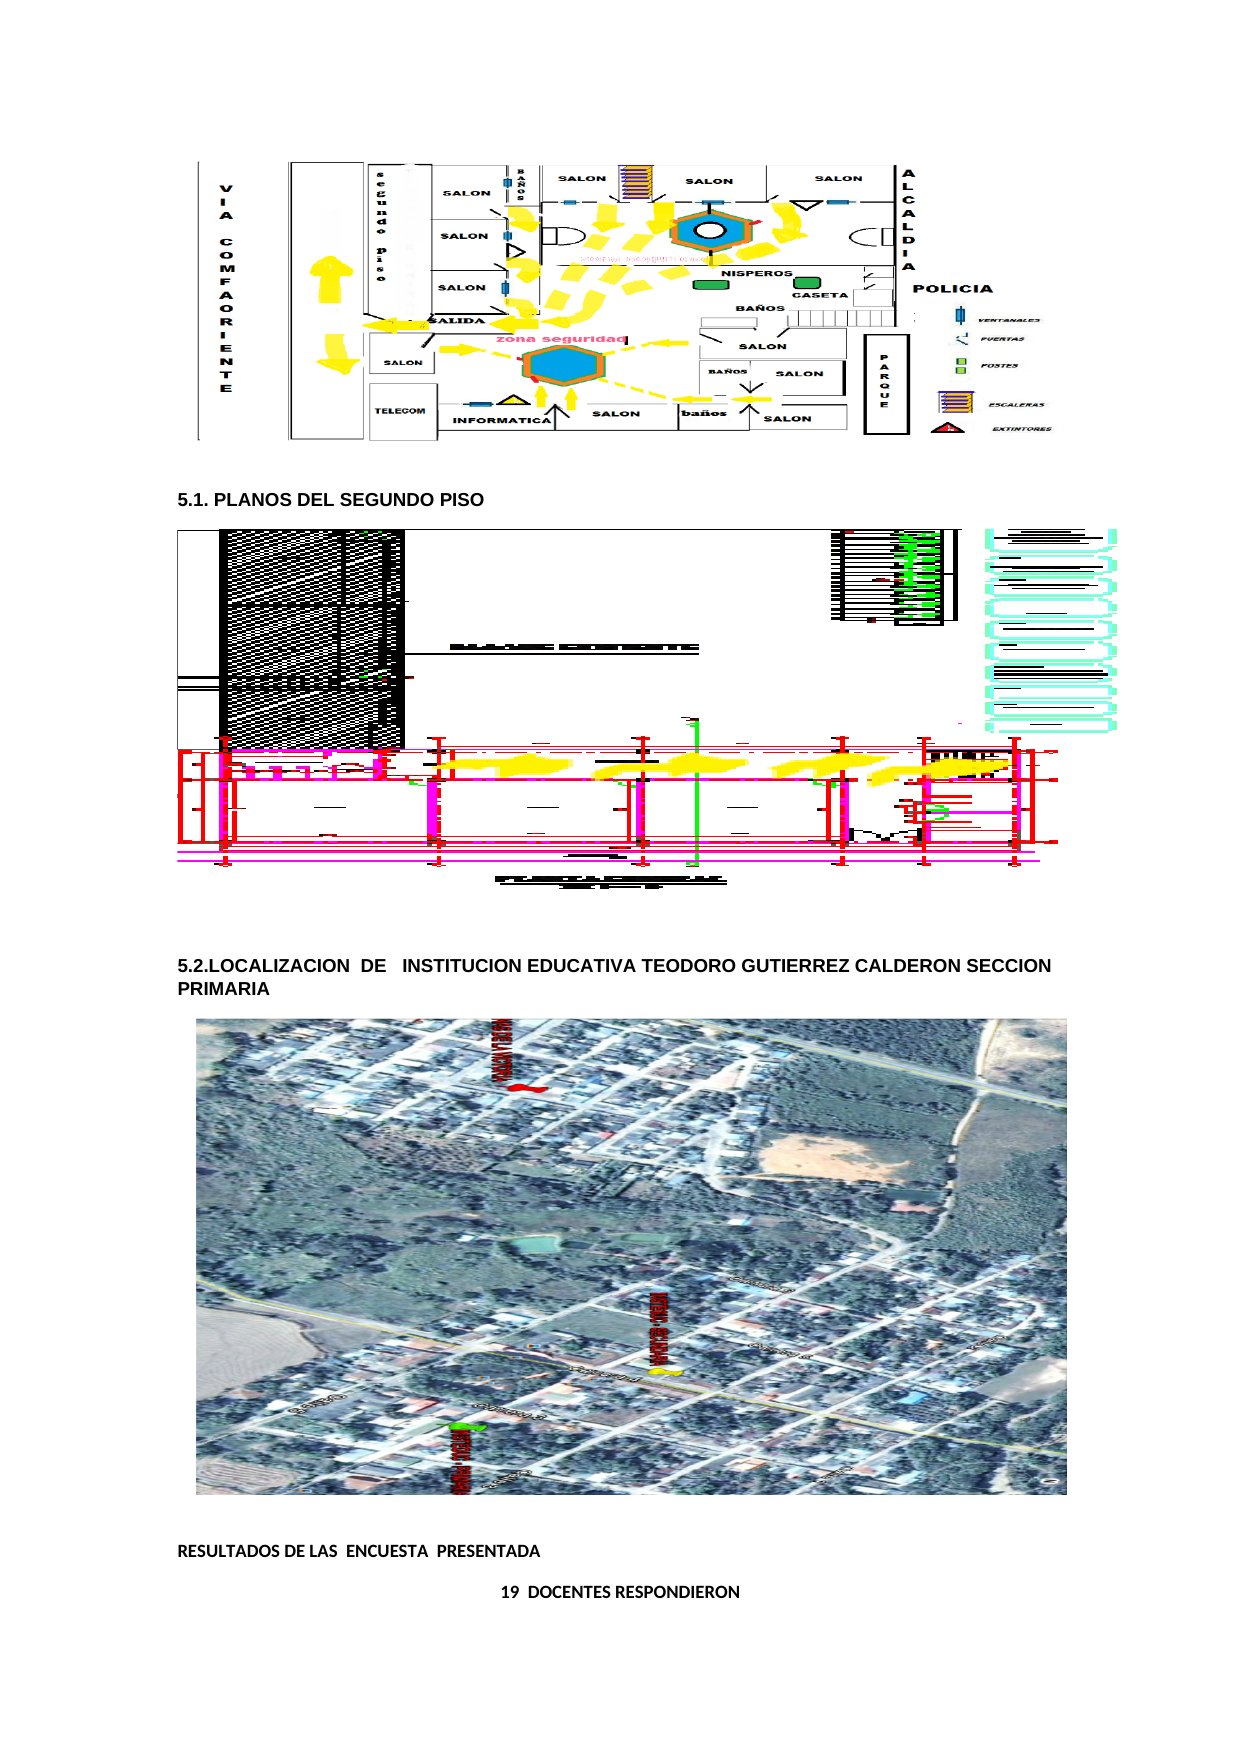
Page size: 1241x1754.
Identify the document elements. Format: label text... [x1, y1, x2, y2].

text 5.2.LOCALIZACION DE INSTITUCION EDUCATIVA TEODORO GUTIERREZ CALDERON SECCION PRIMARIA [177, 955, 1063, 1000]
text 19 DOCENTES RESPONDIERON [177, 1581, 1063, 1603]
picture [177, 529, 1118, 895]
picture [197, 1019, 1067, 1495]
picture [177, 157, 1063, 471]
text 5.1. PLANOS DEL SEGUNDO PISO [177, 489, 1063, 511]
